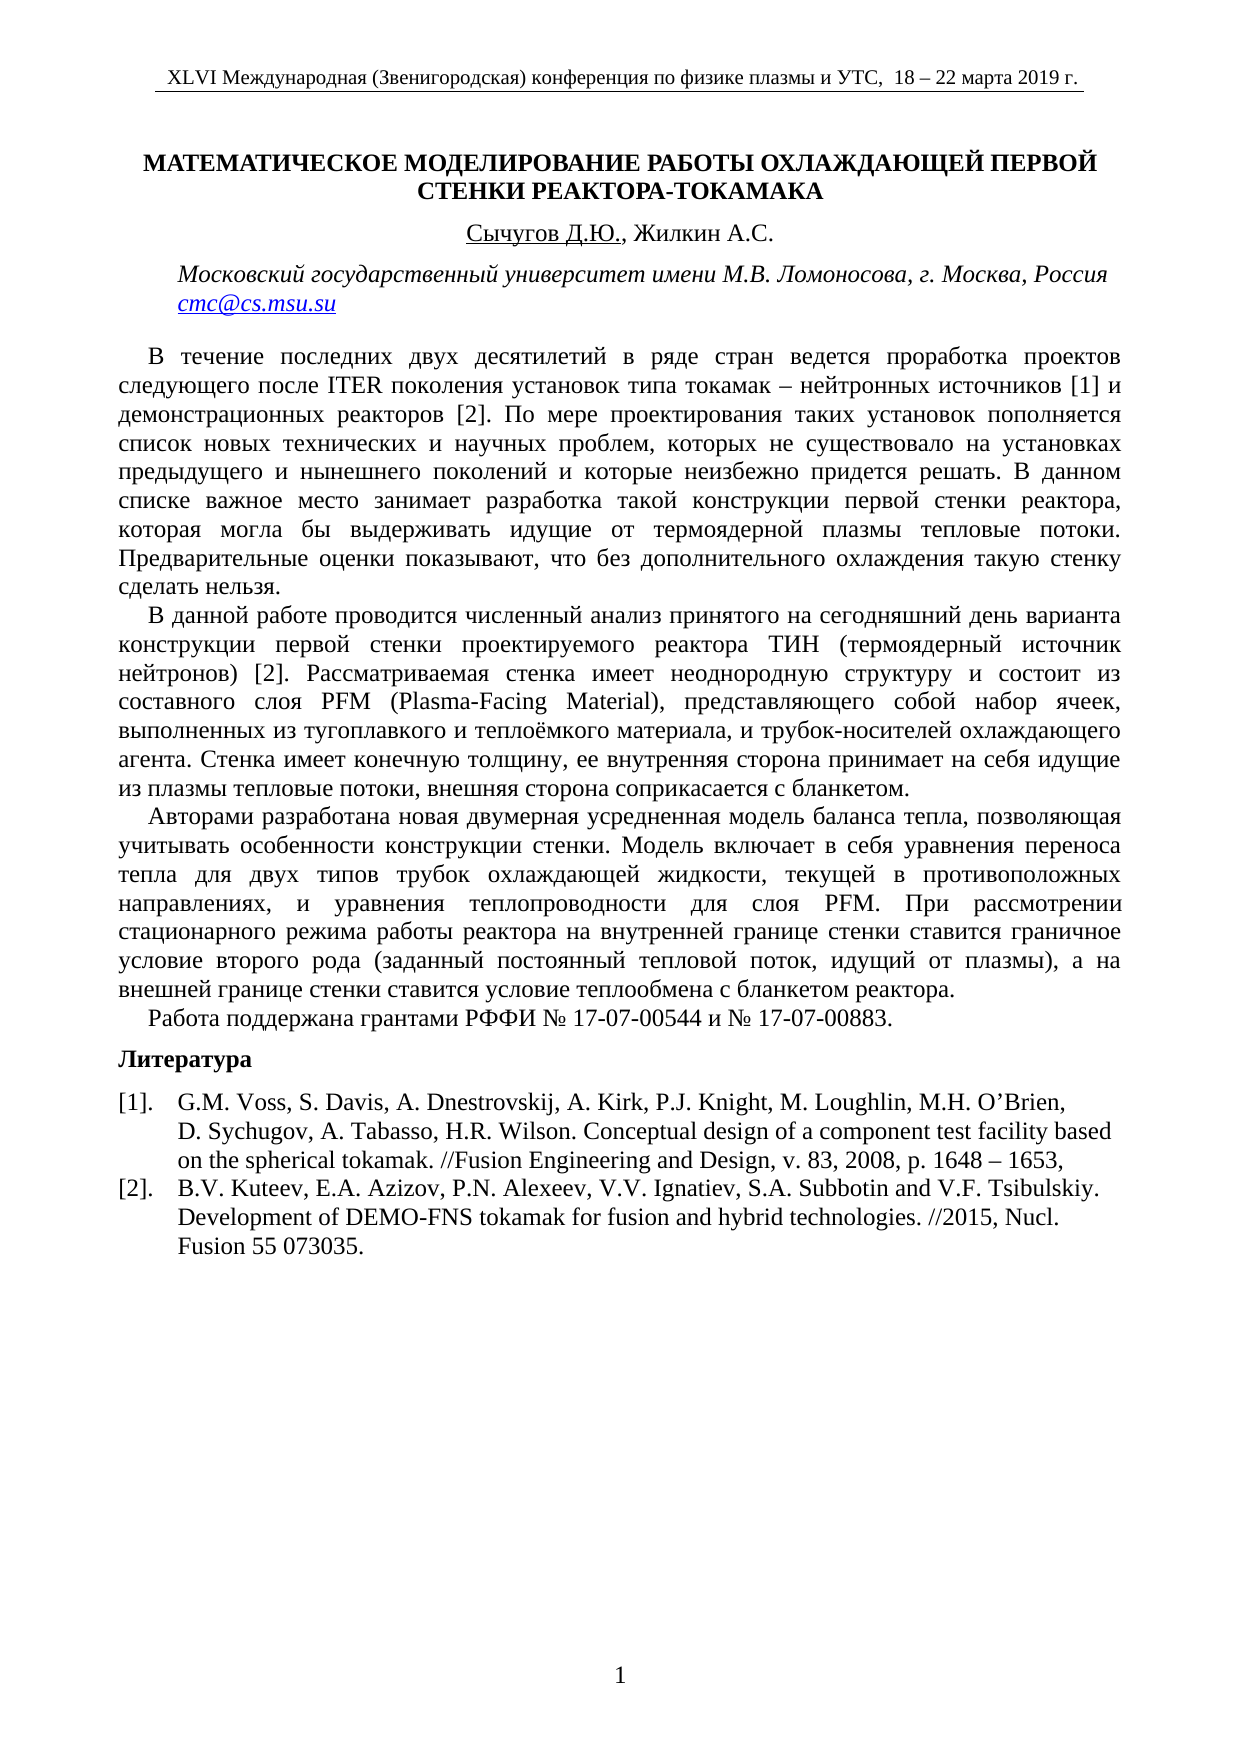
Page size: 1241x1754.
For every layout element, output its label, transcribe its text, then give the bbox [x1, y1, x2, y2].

title МАТЕМАТИЧЕСКОЕ МОДЕЛИРОВАНИЕ РАБОТЫ ОХЛАЖДАЮЩЕЙ ПЕРВОЙ СТЕНКИ РЕАКТОРА-ТОКАМАКА [118, 148, 1122, 205]
text Авторами разработана новая двумерная усредненная модель баланса тепла, позволяющая учитывать особенности конструкции стенки. Модель включает в себя уравнения переноса тепла для двух типов трубок охлаждающей жидкости, текущей в противоположных направлениях, и уравнения теплопроводности для слоя PFM. При рассмотрении стационарного режима работы реактора на внутренней границе стенки ставится граничное условие второго рода (заданный постоянный тепловой поток, идущий от плазмы), а на внешней границе стенки ставится условие теплообмена с бланкетом реактора. [118, 801, 1122, 1003]
text Московский государственный университет имени М.В. Ломоносова, г. Москва, Россия cmc@cs.msu.su [177, 259, 1122, 316]
text В данной работе проводится численный анализ принятого на сегодняшний день варианта конструкции первой стенки проектируемого реактора ТИН (термоядерный источник нейтронов) [2]. Рассматриваемая стенка имеет неоднородную структуру и состоит из составного слоя PFM (Plasma-Facing Material), представляющего собой набор ячеек, выполненных из тугоплавкого и теплоёмкого материала, и трубок-носителей охлаждающего агента. Стенка имеет конечную толщину, ее внутренняя сторона принимает на себя идущие из плазмы тепловые потоки, внешняя сторона соприкасается с бланкетом. [118, 600, 1122, 801]
title Литература [118, 1044, 1122, 1073]
text Работа поддержана грантами РФФИ № 17-07-00544 и № 17-07-00883. [118, 1003, 1122, 1031]
text Сычугов Д.Ю., Жилкин А.С. [159, 218, 1081, 246]
text В течение последних двух десятилетий в ряде стран ведется проработка проектов следующего после ITER поколения установок типа токамак – нейтронных источников [1] и демонстрационных реакторов [2]. По мере проектирования таких установок пополняется список новых технических и научных проблем, которых не существовало на установках предыдущего и нынешнего поколений и которые неизбежно придется решать. В данном списке важное место занимает разработка такой конструкции первой стенки реактора, которая могла бы выдерживать идущие от термоядерной плазмы тепловые потоки. Предварительные оценки показывают, что без дополнительного охлаждения такую стенку сделать нельзя. [118, 341, 1122, 600]
text B.V. Kuteev, E.A. Azizov, P.N. Alexeev, V.V. Ignatiev, S.A. Subbotin and V.F. Tsibulskiy. Development of DEMO-FNS tokamak for fusion and hybrid technologies. //2015, Nucl. Fusion 55 073035. [118, 1173, 1122, 1260]
text G.M. Voss, S. Davis, A. Dnestrovskij, A. Kirk, P.J. Knight, M. Loughlin, M.H. O’Brien, D. Sychugov, A. Tabasso, H.R. Wilson. Conceptual design of a component test facility based on the spherical tokamak. //Fusion Engineering and Design, v. 83, 2008, p. 1648 – 1653, [118, 1087, 1122, 1173]
